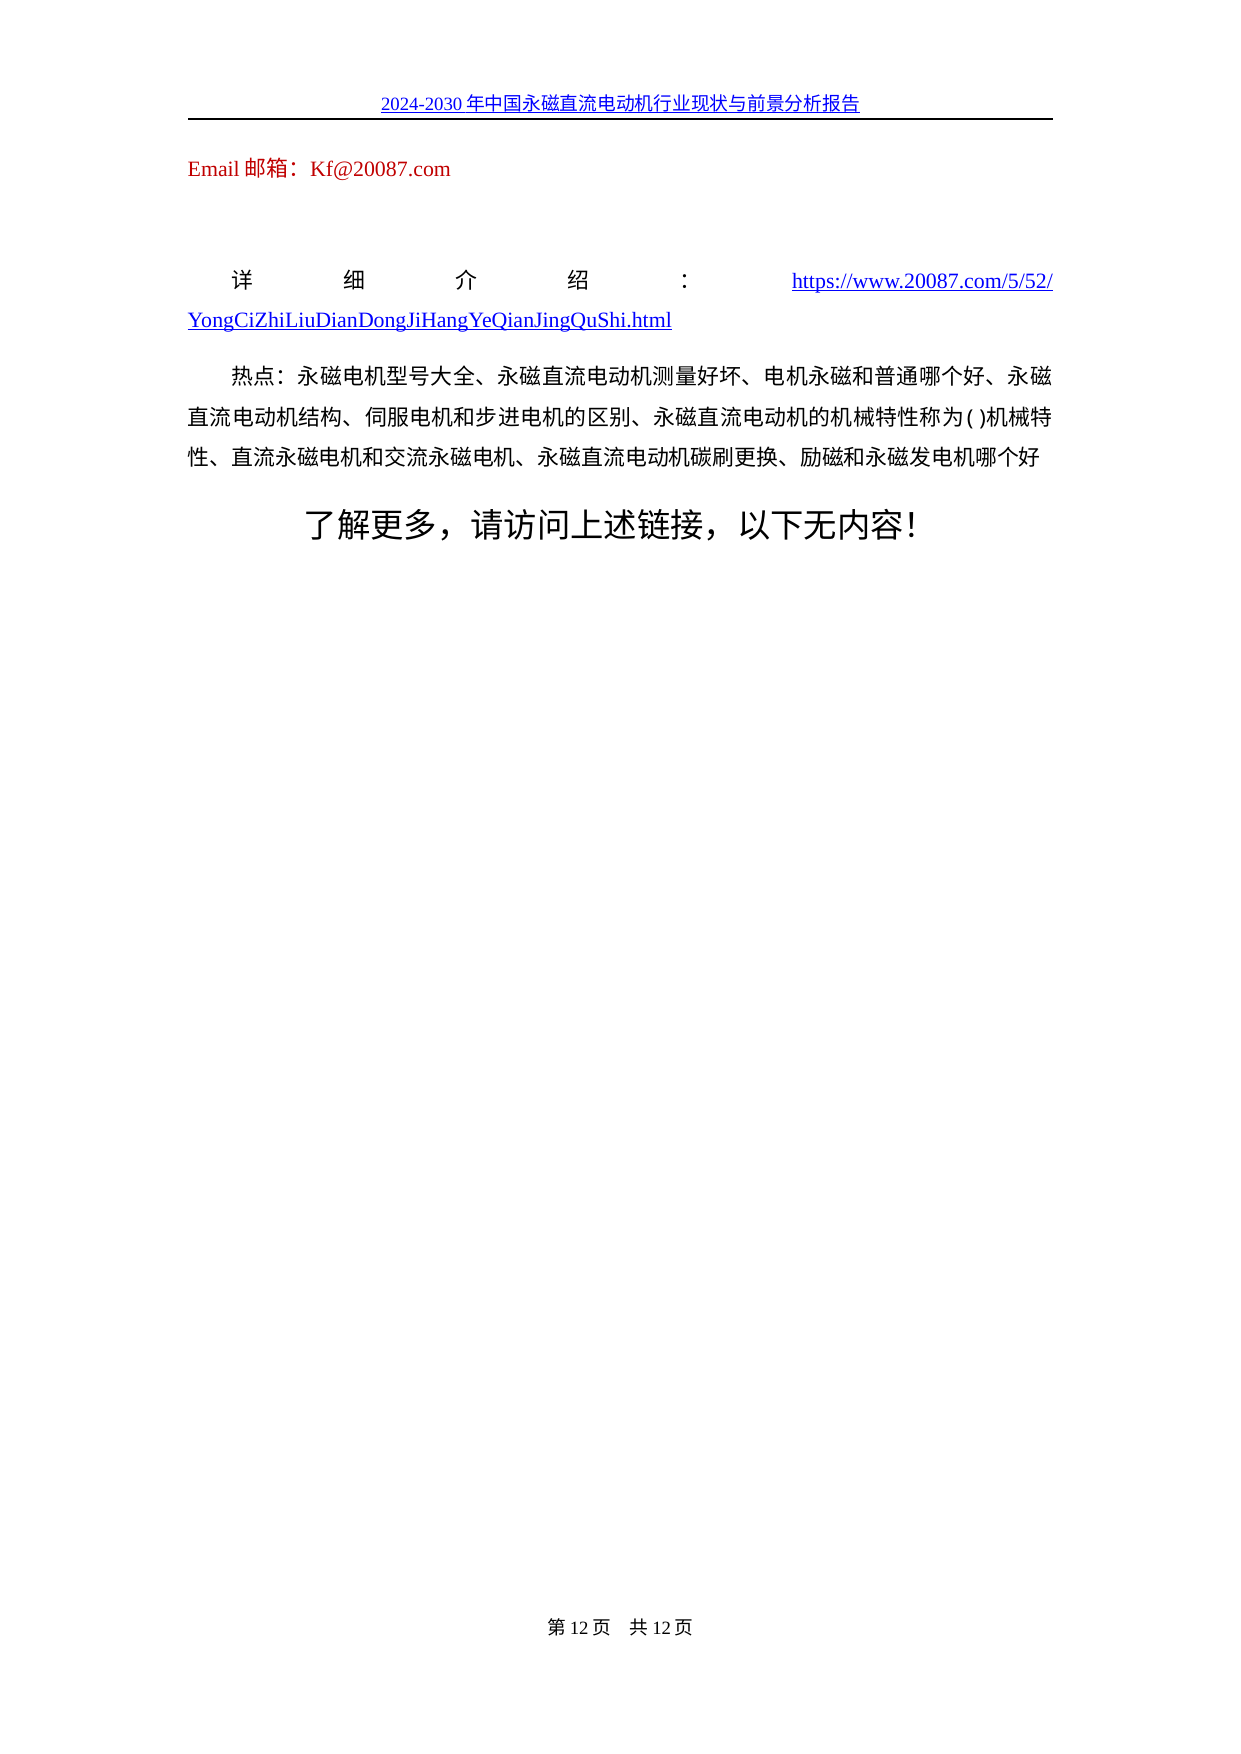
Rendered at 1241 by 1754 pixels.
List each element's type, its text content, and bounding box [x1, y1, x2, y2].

text 详细介绍：https://www.20087.com/5/52/YongCiZhiLiuDianDongJiHangYeQianJingQuShi.html [187, 263, 1053, 336]
text 热点：永磁电机型号大全、永磁直流电动机测量好坏、电机永磁和普通哪个好、永磁直流电动机结构、伺服电机和步进电机的区别、永磁直流电动机的机械特性称为( )机械特性、直流永磁电机和交流永磁电机、永磁直流电动机碳刷更换、励磁和永磁发电机哪个好 [187, 359, 1053, 472]
text Email邮箱：Kf@20087.com [187, 150, 1053, 183]
title 了解更多，请访问上述链接，以下无内容！ [187, 490, 1053, 555]
